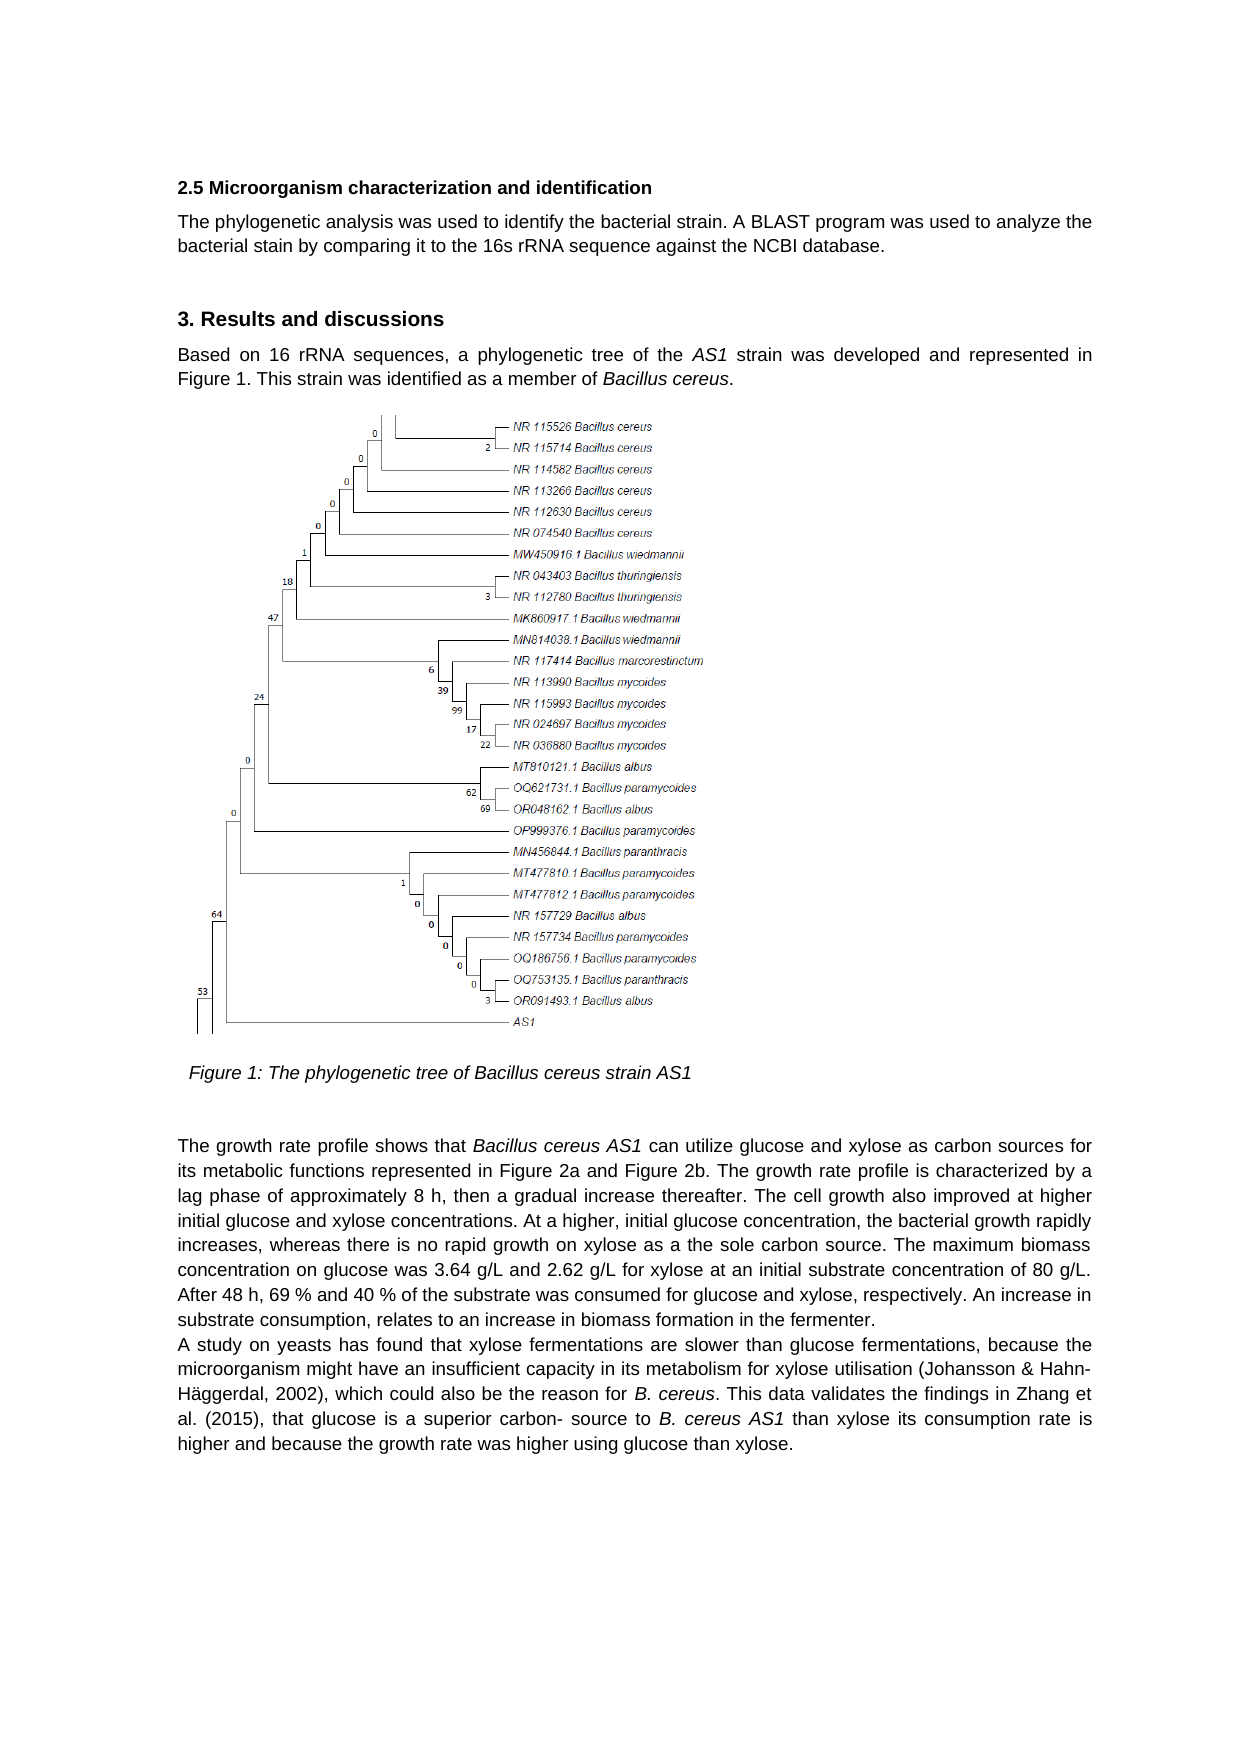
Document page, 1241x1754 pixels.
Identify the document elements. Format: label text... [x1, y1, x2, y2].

table_cell Figure 1: The phylogenetic tree of Bacillus cereus strain AS1 [177, 1037, 1091, 1110]
text The phylogenetic analysis was used to identify the bacterial strain. A BLAST program was used to analyze the bacterial stain by comparing it to the 16s rRNA sequence against the NCBI database. [177, 211, 1092, 256]
subtitle Microorganism characterization and identification [177, 177, 1092, 199]
subtitle Results and discussions [177, 307, 1092, 331]
table_header [177, 416, 1091, 1037]
text The growth rate profile shows that Bacillus cereus AS1 can utilize glucose and xylose as carbon sources for its metabolic functions represented in Figure 2a and Figure 2b. The growth rate profile is characterized by a lag phase of approximately 8 h, then a gradual increase thereafter. The cell growth also improved at higher initial glucose and xylose concentrations. At a higher, initial glucose concentration, the bacterial growth rapidly increases, whereas there is no rapid growth on xylose as a the sole carbon source. The maximum biomass concentration on glucose was 3.64 g/L and 2.62 g/L for xylose at an initial substrate concentration of 80 g/L. After 48 h, 69 % and 40 % of the substrate was consumed for glucose and xylose, respectively. An increase in substrate consumption, relates to an increase in biomass formation in the fermenter. [177, 1135, 1092, 1330]
text Based on 16 rRNA sequences, a phylogenetic tree of the AS1 strain was developed and represented in Figure 1. This strain was identified as a member of Bacillus cereus. [177, 344, 1092, 389]
text A study on yeasts has found that xylose fermentations are slower than glucose fermentations, because the microorganism might have an insufficient capacity in its metabolism for xylose utilisation (Johansson & Hahn-Häggerdal, 2002), which could also be the reason for B. cereus. This data validates the findings in Zhang et al. (2015), that glucose is a superior carbon- source to B. cereus AS1 than xylose its consumption rate is higher and because the growth rate was higher using glucose than xylose. [177, 1333, 1092, 1454]
picture [188, 415, 705, 1034]
